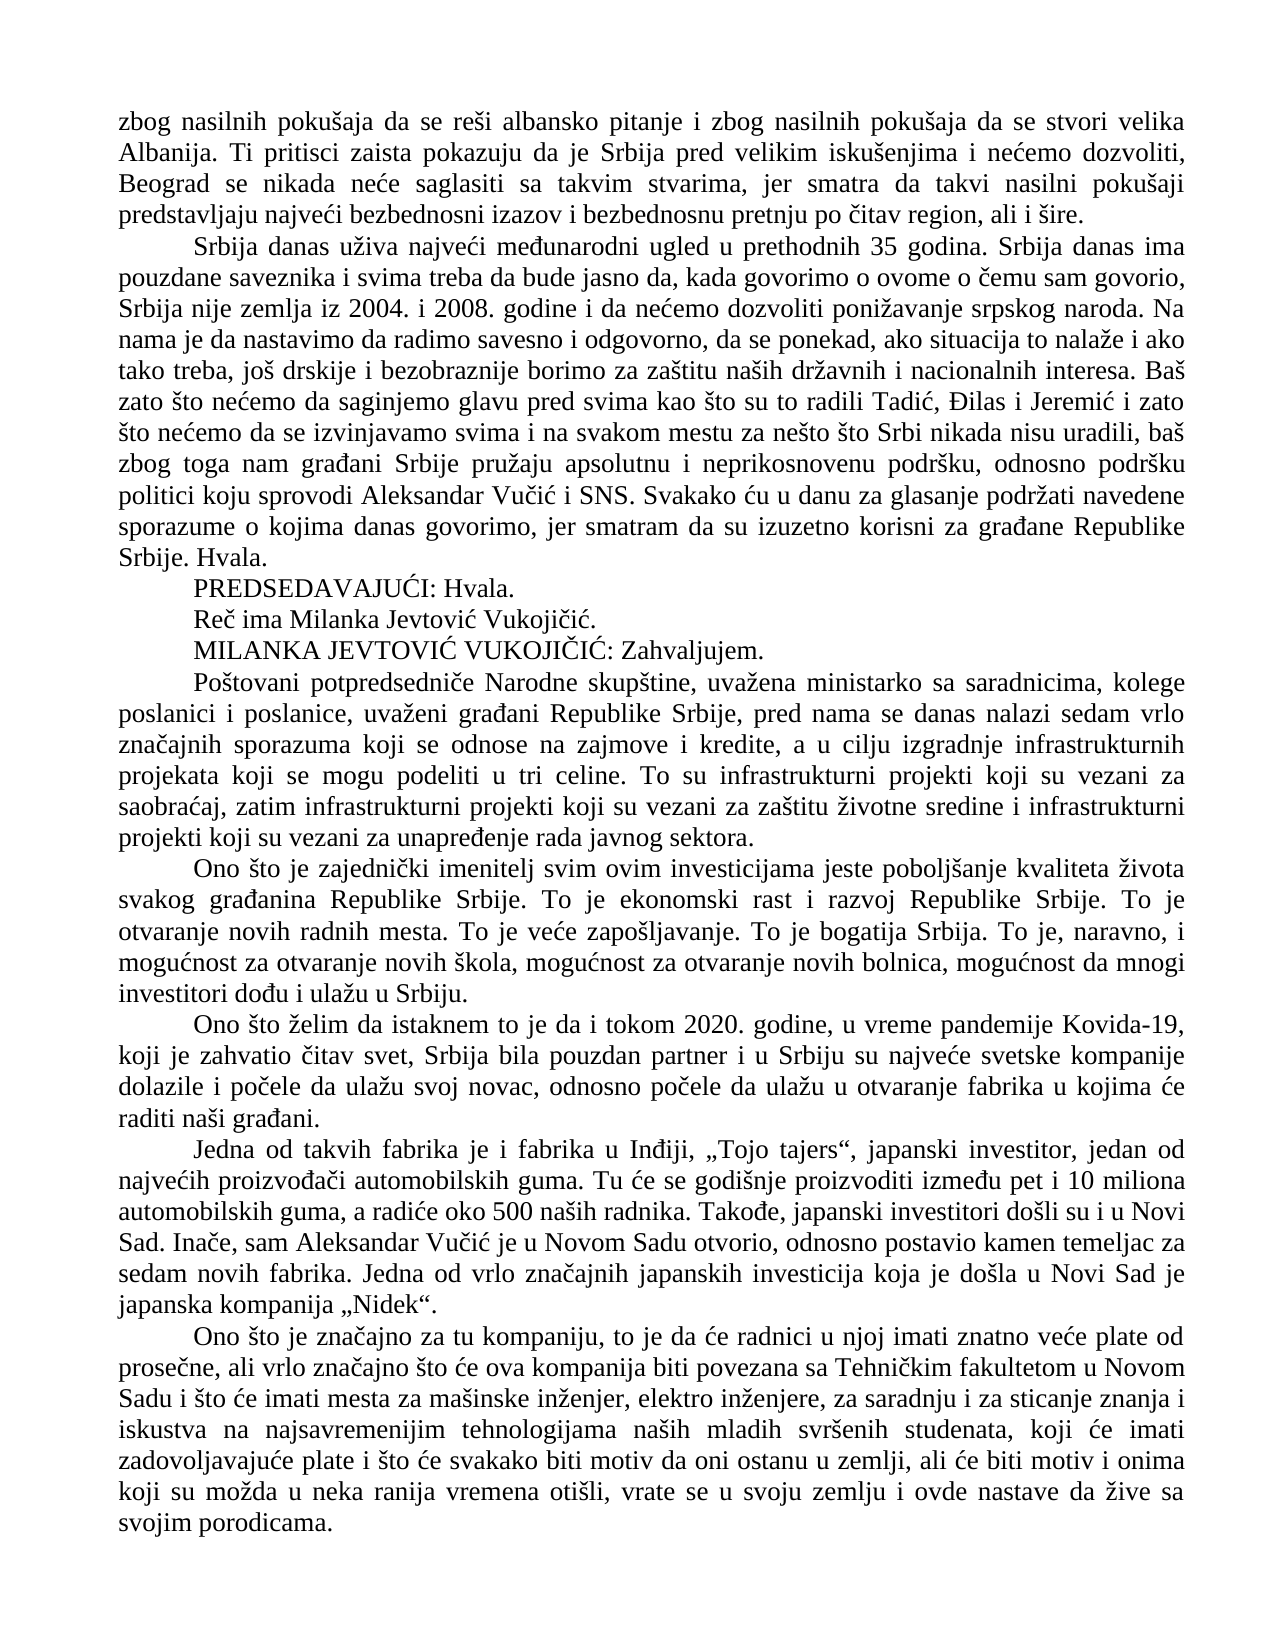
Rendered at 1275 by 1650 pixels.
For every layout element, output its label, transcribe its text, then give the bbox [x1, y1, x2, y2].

text MILANKA JEVTOVIĆ VUKOJIČIĆ: Zahvaljujem. [118, 634, 1186, 666]
text Ono što je zajednički imenitelj svim ovim investicijama jeste poboljšanje kvaliteta života svakog građanina Republike Srbije. To je ekonomski rast i razvoj Republike Srbije. To je otvaranje novih radnih mesta. To je veće zapošljavanje. To je bogatija Srbija. To je, naravno, i mogućnost za otvaranje novih škola, mogućnost za otvaranje novih bolnica, mogućnost da mnogi investitori dođu i ulažu u Srbiju. [118, 852, 1186, 1008]
text PREDSEDAVAJUĆI: Hvala. [118, 572, 1186, 603]
text Reč ima Milanka Jevtović Vukojičić. [118, 603, 1186, 634]
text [118, 105, 1186, 229]
text Ono što je značajno za tu kompaniju, to je da će radnici u njoj imati znatno veće plate od prosečne, ali vrlo značajno što će ova kompanija biti povezana sa Tehničkim fakultetom u Novom Sadu i što će imati mesta za mašinske inženjer, elektro inženjere, za saradnju i za sticanje znanja i iskustva na najsavremenijim tehnologijama naših mladih svršenih studenata, koji će imati zadovoljavajuće plate i što će svakako biti motiv da oni ostanu u zemlji, ali će biti motiv i onima koji su možda u neka ranija vremena otišli, vrate se u svoju zemlju i ovde nastave da žive sa svojim porodicama. [118, 1320, 1186, 1538]
text Poštovani potpredsedniče Narodne skupštine, uvažena ministarko sa saradnicima, kolege poslanici i poslanice, uvaženi građani Republike Srbije, pred nama se danas nalazi sedam vrlo značajnih sporazuma koji se odnose na zajmove i kredite, a u cilju izgradnje infrastrukturnih projekata koji se mogu podeliti u tri celine. To su infrastrukturni projekti koji su vezani za saobraćaj, zatim infrastrukturni projekti koji su vezani za zaštitu životne sredine i infrastrukturni projekti koji su vezani za unapređenje rada javnog sektora. [118, 666, 1186, 852]
text Jedna od takvih fabrika je i fabrika u Inđiji, „Tojo tajers“, japanski investitor, jedan od najvećih proizvođači automobilskih guma. Tu će se godišnje proizvoditi između pet i 10 miliona automobilskih guma, a radiće oko 500 naših radnika. Takođe, japanski investitori došli su i u Novi Sad. Inače, sam Aleksandar Vučić je u Novom Sadu otvorio, odnosno postavio kamen temeljac za sedam novih fabrika. Jedna od vrlo značajnih japanskih investicija koja je došla u Novi Sad je japanska kompanija „Nidek“. [118, 1133, 1186, 1320]
text Ono što želim da istaknem to je da i tokom 2020. godine, u vreme pandemije Kovida-19, koji je zahvatio čitav svet, Srbija bila pouzdan partner i u Srbiju su najveće svetske kompanije dolazile i počele da ulažu svoj novac, odnosno počele da ulažu u otvaranje fabrika u kojima će raditi naši građani. [118, 1008, 1186, 1133]
text Srbija danas uživa najveći međunarodni ugled u prethodnih 35 godina. Srbija danas ima pouzdane saveznika i svima treba da bude jasno da, kada govorimo o ovome o čemu sam govorio, Srbija nije zemlja iz 2004. i 2008. godine i da nećemo dozvoliti ponižavanje srpskog naroda. Na nama je da nastavimo da radimo savesno i odgovorno, da se ponekad, ako situacija to nalaže i ako tako treba, još drskije i bezobraznije borimo za zaštitu naših državnih i nacionalnih interesa. Baš zato što nećemo da saginjemo glavu pred svima kao što su to radili Tadić, Đilas i Jeremić i zato što nećemo da se izvinjavamo svima i na svakom mestu za nešto što Srbi nikada nisu uradili, baš zbog toga nam građani Srbije pružaju apsolutnu i neprikosnovenu podršku, odnosno podršku politici koju sprovodi Aleksandar Vučić i SNS. Svakako ću u danu za glasanje podržati navedene sporazume o kojima danas govorimo, jer smatram da su izuzetno korisni za građane Republike Srbije. Hvala. [118, 229, 1186, 572]
